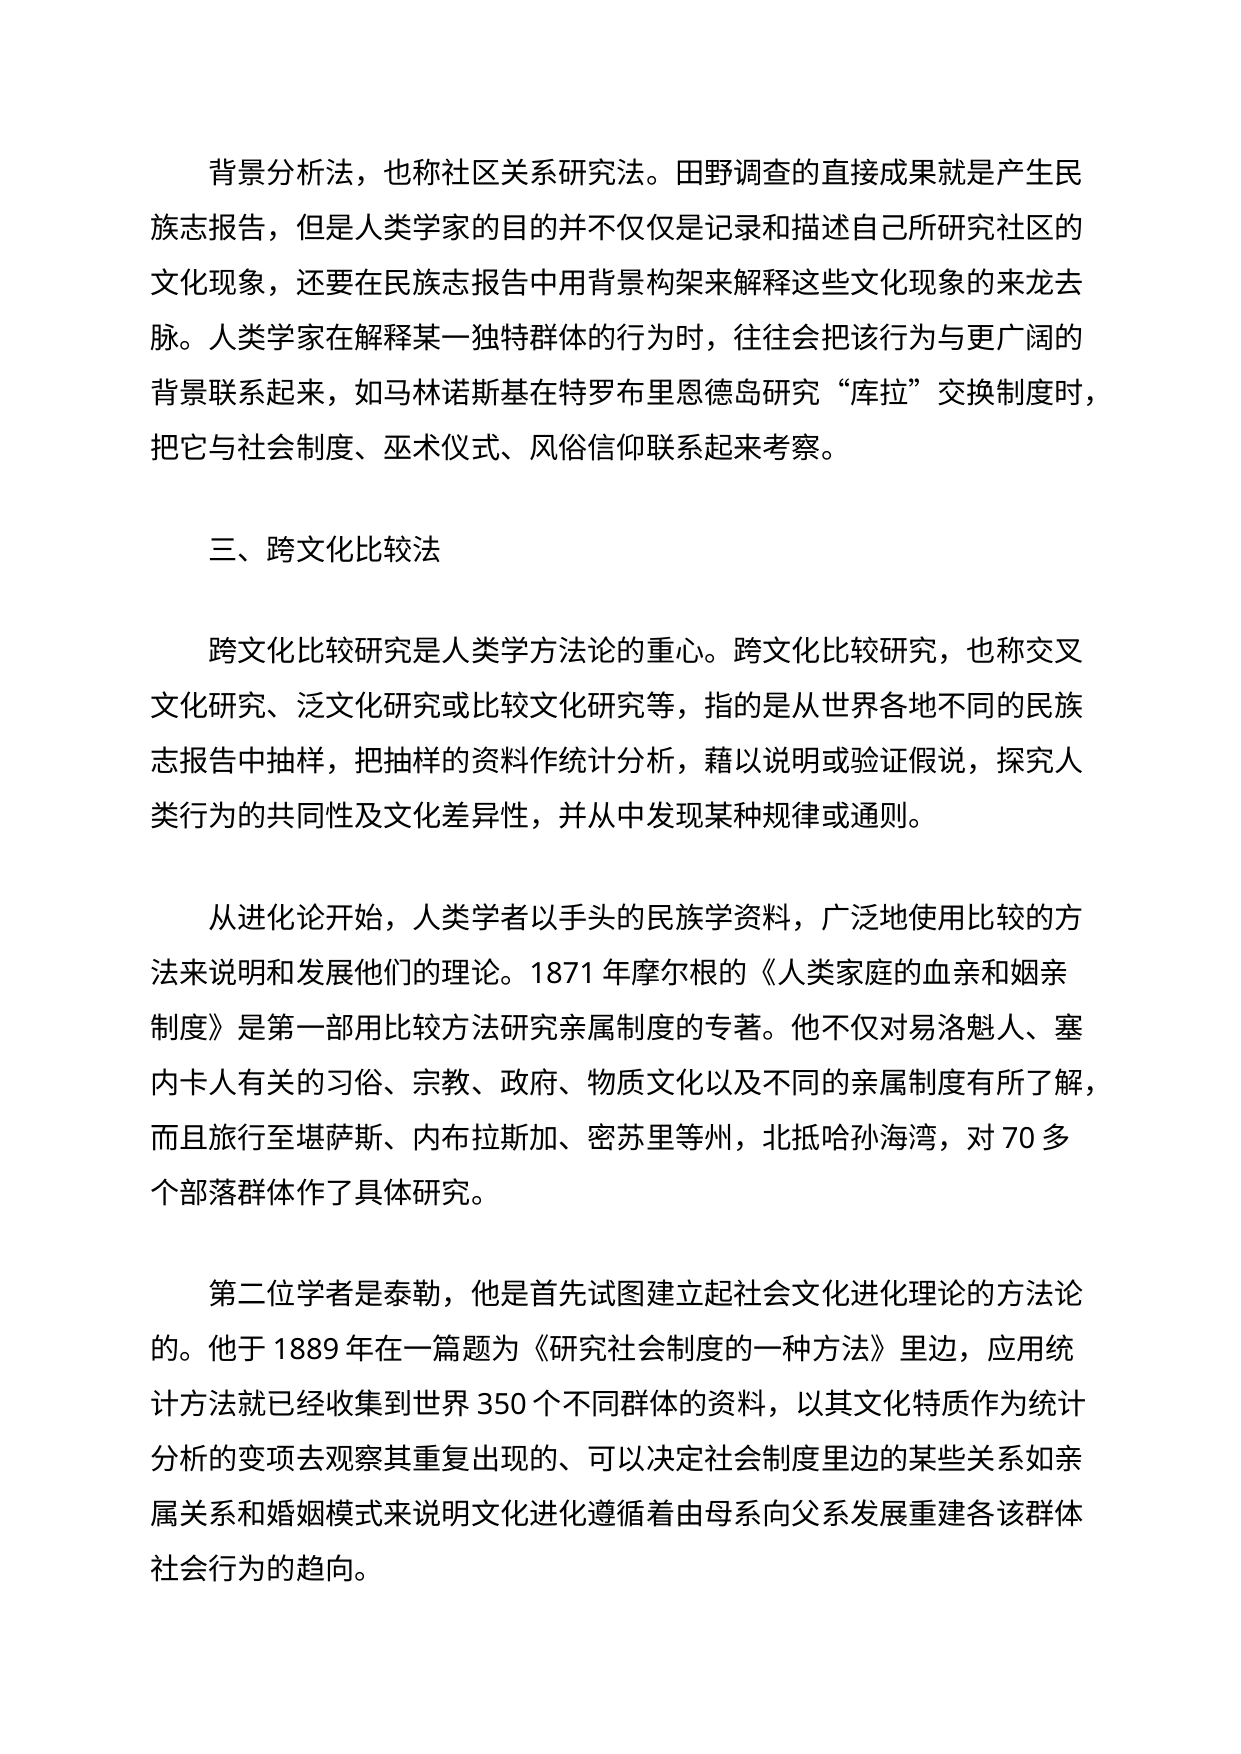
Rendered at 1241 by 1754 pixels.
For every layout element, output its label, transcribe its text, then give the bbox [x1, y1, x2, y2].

text 从进化论开始，人类学者以手头的民族学资料，广泛地使用比较的方法来说明和发展他们的理论。1871年摩尔根的《人类家庭的血亲和姻亲制度》是第一部用比较方法研究亲属制度的专著。他不仅对易洛魁人、塞内卡人有关的习俗、宗教、政府、物质文化以及不同的亲属制度有所了解，而且旅行至堪萨斯、内布拉斯加、密苏里等州，北抵哈孙海湾，对70多个部落群体作了具体研究。 [150, 894, 1090, 1211]
text 第二位学者是泰勒，他是首先试图建立起社会文化进化理论的方法论的。他于1889年在一篇题为《研究社会制度的一种方法》里边，应用统计方法就已经收集到世界350个不同群体的资料，以其文化特质作为统计分析的变项去观察其重复出现的、可以决定社会制度里边的某些关系如亲属关系和婚姻模式来说明文化进化遵循着由母系向父系发展重建各该群体社会行为的趋向。 [150, 1271, 1090, 1588]
text 背景分析法，也称社区关系研究法。田野调查的直接成果就是产生民族志报告，但是人类学家的目的并不仅仅是记录和描述自己所研究社区的文化现象，还要在民族志报告中用背景构架来解释这些文化现象的来龙去脉。人类学家在解释某一独特群体的行为时，往往会把该行为与更广阔的背景联系起来，如马林诺斯基在特罗布里恩德岛研究“库拉”交换制度时，把它与社会制度、巫术仪式、风俗信仰联系起来考察。 [150, 150, 1090, 467]
text 三、跨文化比较法 [150, 526, 1090, 568]
text 跨文化比较研究是人类学方法论的重心。跨文化比较研究，也称交叉文化研究、泛文化研究或比较文化研究等，指的是从世界各地不同的民族志报告中抽样，把抽样的资料作统计分析，藉以说明或验证假说，探究人类行为的共同性及文化差异性，并从中发现某种规律或通则。 [150, 628, 1090, 835]
